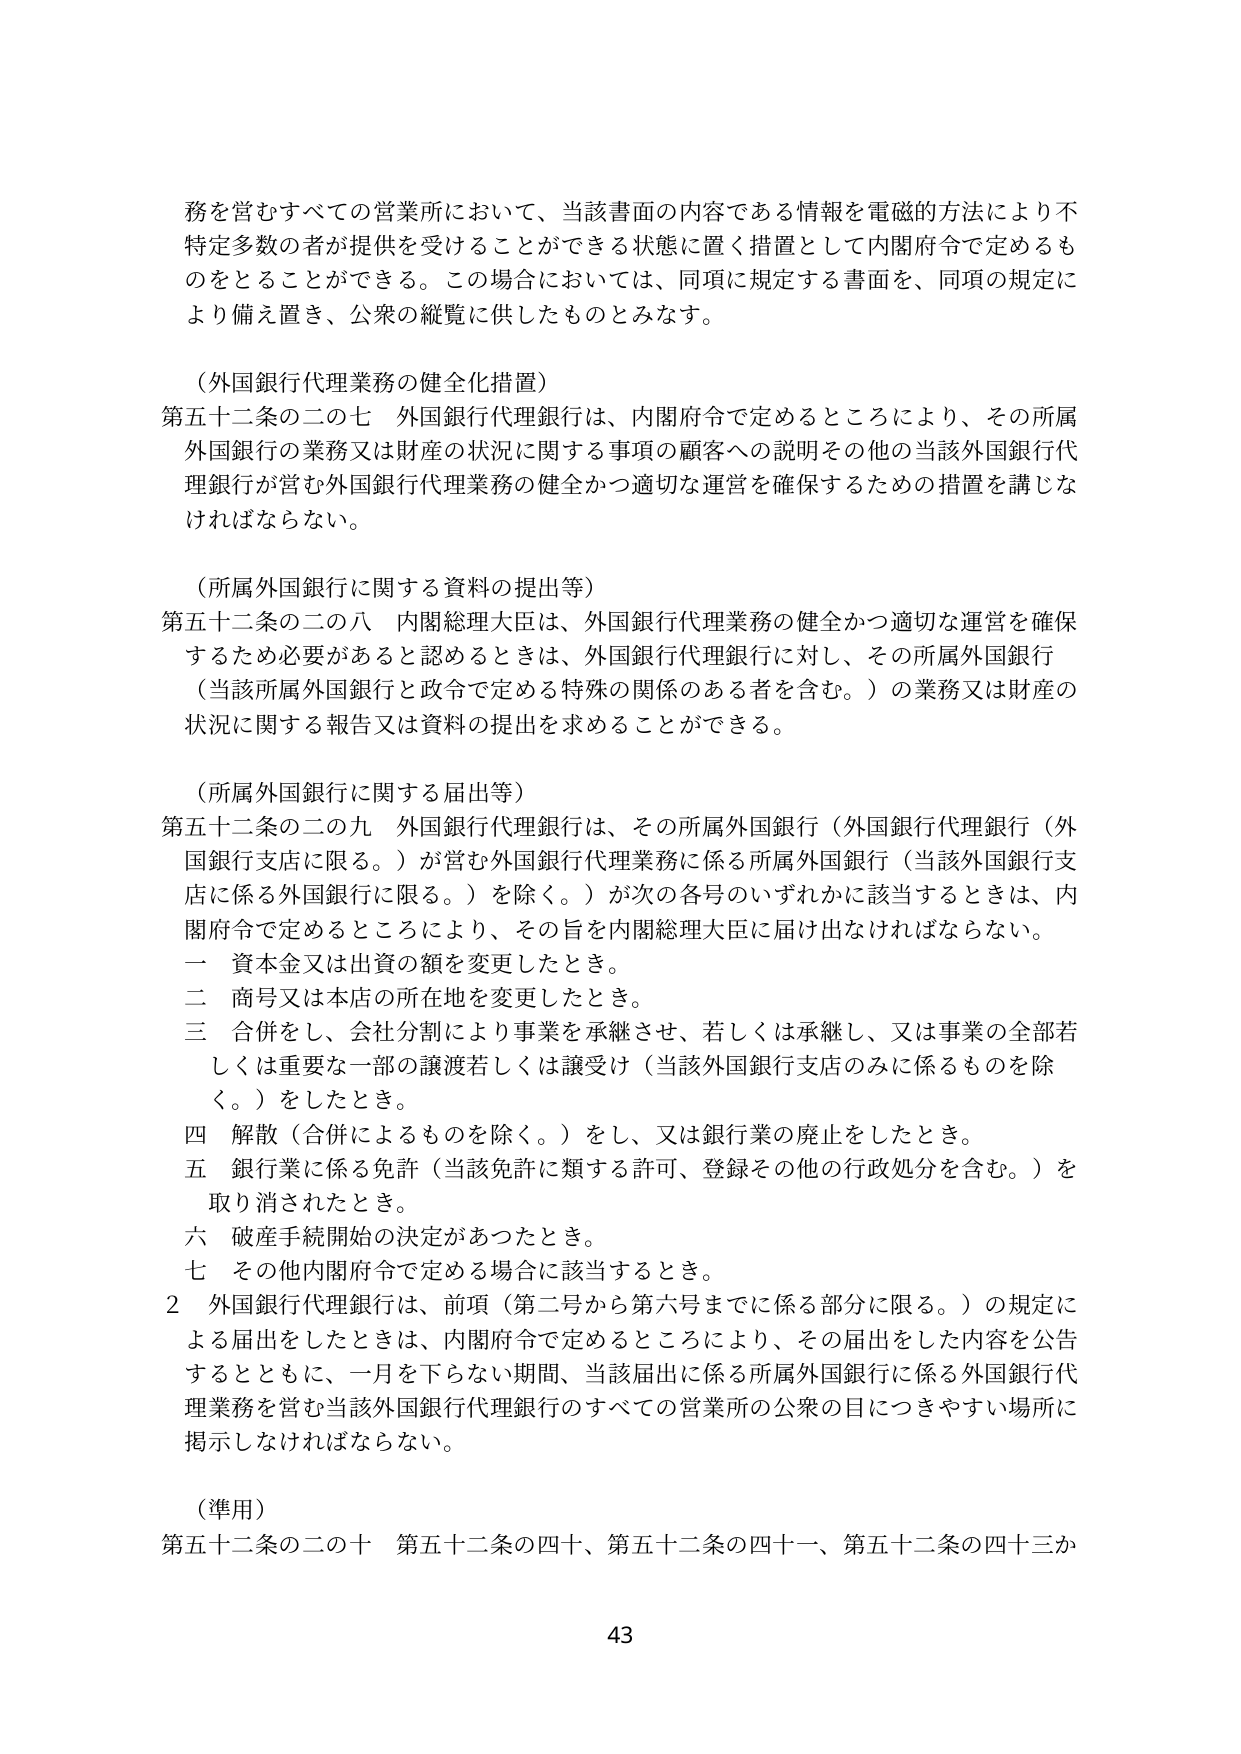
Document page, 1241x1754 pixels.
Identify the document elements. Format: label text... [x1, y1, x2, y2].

text 五 銀行業に係る免許（当該免許に類する許可、登録その他の行政処分を含む。）を取り消されたとき。 [184, 1150, 1079, 1219]
text 第五十二条の二の九 外国銀行代理銀行は、その所属外国銀行（外国銀行代理銀行（外国銀行支店に限る。）が営む外国銀行代理業務に係る所属外国銀行（当該外国銀行支店に係る外国銀行に限る。）を除く。）が次の各号のいずれかに該当するときは、内閣府令で定めるところにより、その旨を内閣総理大臣に届け出なければならない。 [161, 809, 1079, 945]
text 四 解散（合併によるものを除く。）をし、又は銀行業の廃止をしたとき。 [184, 1116, 1079, 1150]
text 第五十二条の二の七 外国銀行代理銀行は、内閣府令で定めるところにより、その所属外国銀行の業務又は財産の状況に関する事項の顧客への説明その他の当該外国銀行代理銀行が営む外国銀行代理業務の健全かつ適切な運営を確保するための措置を講じなければならない。 [161, 399, 1079, 535]
text 三 合併をし、会社分割により事業を承継させ、若しくは承継し、又は事業の全部若しくは重要な一部の譲渡若しくは譲受け（当該外国銀行支店のみに係るものを除く。）をしたとき。 [184, 1014, 1079, 1116]
text ２ 外国銀行代理銀行は、前項（第二号から第六号までに係る部分に限る。）の規定による届出をしたときは、内閣府令で定めるところにより、その届出をした内容を公告するとともに、一月を下らない期間、当該届出に係る所属外国銀行に係る外国銀行代理業務を営む当該外国銀行代理銀行のすべての営業所の公衆の目につきやすい場所に掲示しなければならない。 [161, 1287, 1079, 1458]
text （所属外国銀行に関する資料の提出等） [184, 569, 1079, 604]
text 第五十二条の二の八 内閣総理大臣は、外国銀行代理業務の健全かつ適切な運営を確保するため必要があると認めるときは、外国銀行代理銀行に対し、その所属外国銀行（当該所属外国銀行と政令で定める特殊の関係のある者を含む。）の業務又は財産の状況に関する報告又は資料の提出を求めることができる。 [161, 604, 1079, 740]
text 一 資本金又は出資の額を変更したとき。 [184, 945, 1079, 979]
text （準用） [184, 1492, 1079, 1526]
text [161, 1526, 1079, 1560]
text （外国銀行代理業務の健全化措置） [184, 364, 1079, 399]
text （所属外国銀行に関する届出等） [184, 774, 1079, 809]
text 六 破産手続開始の決定があつたとき。 [184, 1219, 1079, 1253]
text 七 その他内閣府令で定める場合に該当するとき。 [184, 1253, 1079, 1287]
text 二 商号又は本店の所在地を変更したとき。 [184, 979, 1079, 1014]
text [161, 194, 1079, 330]
